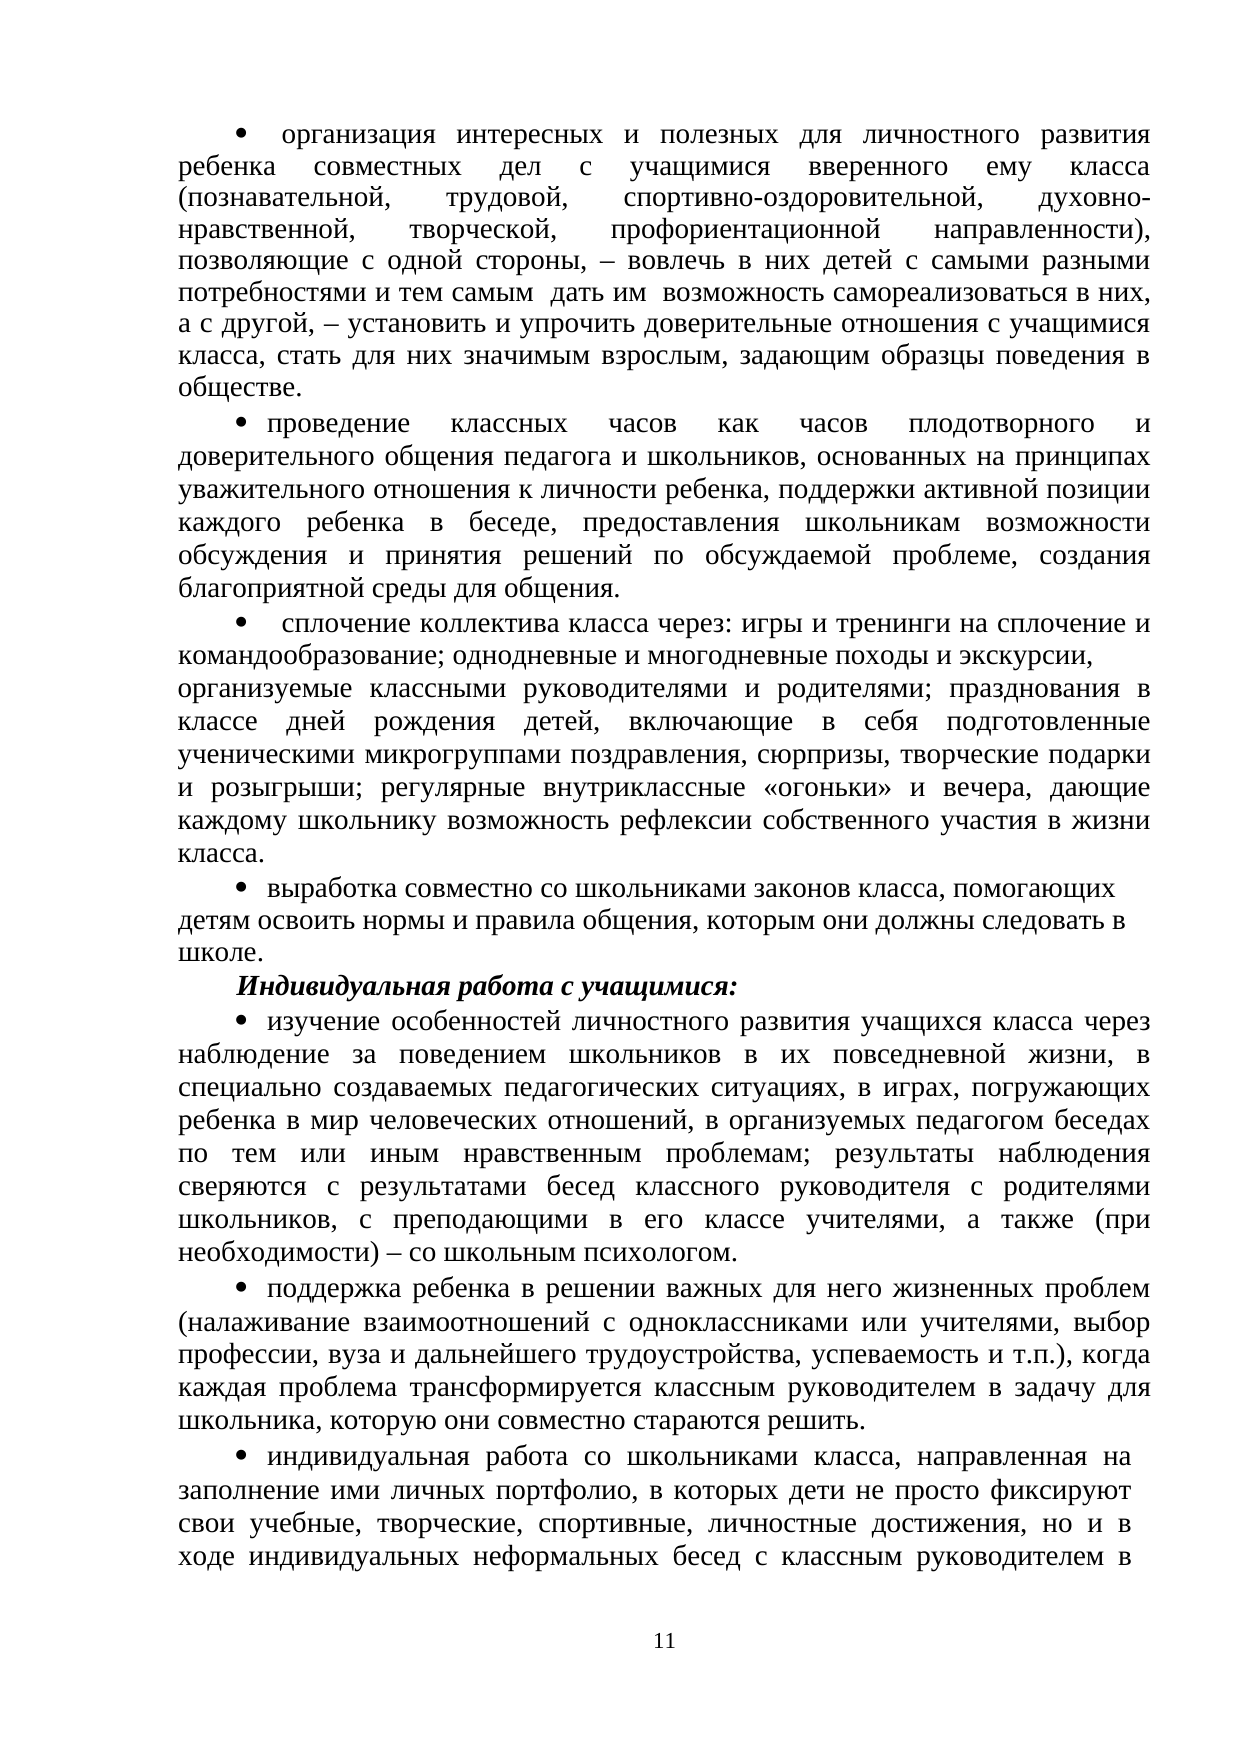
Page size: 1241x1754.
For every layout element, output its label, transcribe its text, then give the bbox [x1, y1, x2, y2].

list выработка совместно со школьниками законов класса, помогающих детям освоить нормы и правила общения, которым они должны следовать в школе. [178, 873, 1152, 967]
list проведение классных часов как часов плодотворного и доверительного общения педагога и школьников, основанных на принципах уважительного отношения к личности ребенка, поддержки активной позиции каждого ребенка в беседе, предоставления школьникам возможности обсуждения и принятия решений по обсуждаемой проблеме, создания благоприятной среды для общения. [178, 406, 1152, 603]
text организуемые классными руководителями и родителями; празднования в классе дней рождения детей, включающие в себя подготовленные ученическими микрогруппами поздравления, сюрпризы, творческие подарки и розыгрыши; регулярные внутриклассные «огоньки» и вечера, дающие каждому школьнику возможность рефлексии собственного участия в жизни класса. [177, 671, 1152, 868]
text Индивидуальная работа с учащимися: [236, 968, 1152, 1002]
list поддержка ребенка в решении важных для него жизненных проблем (налаживание взаимоотношений с одноклассниками или учителями, выбор профессии, вуза и дальнейшего трудоустройства, успеваемость и т.п.), когда каждая проблема трансформируется классным руководителем в задачу для школьника, которую они совместно стараются решить. [178, 1271, 1152, 1436]
list изучение особенностей личностного развития учащихся класса через наблюдение за поведением школьников в их повседневной жизни, в специально создаваемых педагогических ситуациях, в играх, погружающих ребенка в мир человеческих отношений, в организуемых педагогом беседах по тем или иным нравственным проблемам; результаты наблюдения сверяются с результатами бесед классного руководителя с родителями школьников, с преподающими в его классе учителями, а также (при необходимости) – со школьным психологом. [178, 1004, 1152, 1267]
list организация интересных и полезных для личностного развития ребенка совместных дел с учащимися вверенного ему класса (познавательной, трудовой, спортивно-оздоровительной, духовно-нравственной, творческой, профориентационной направленности), позволяющие с одной стороны, – вовлечь в них детей с самыми разными потребностями и тем самым дать имвозможность самореализоваться в них, а с другой, – установить и упрочить доверительные отношения с учащимися класса, стать для них значимым взрослым, задающим образцы поведения в обществе. [178, 118, 1152, 402]
list сплочение коллектива класса через: игры и тренинги на сплочение и командообразование; однодневные и многодневные походы и экскурсии, [178, 607, 1152, 671]
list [178, 1439, 1133, 1571]
